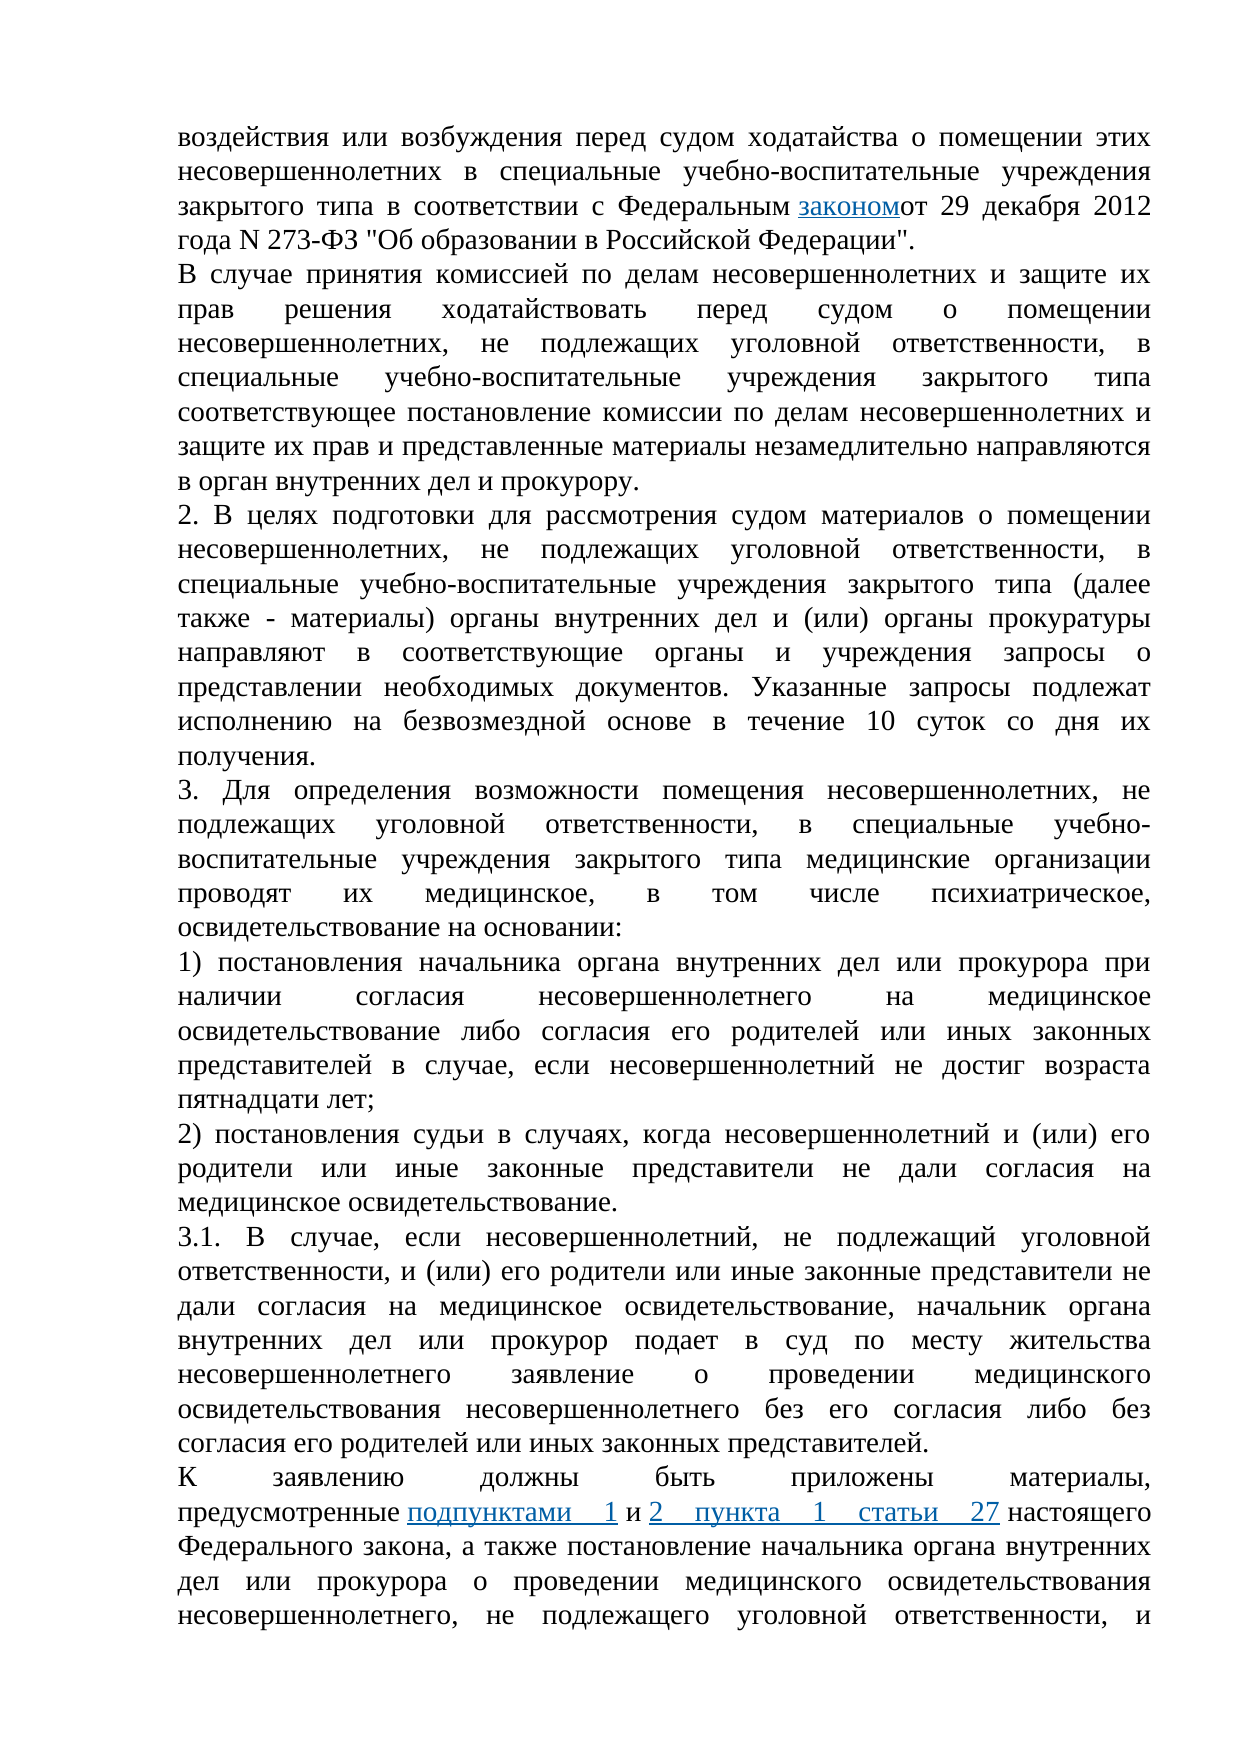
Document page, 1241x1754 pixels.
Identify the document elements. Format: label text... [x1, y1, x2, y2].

text 3.1. В случае, если несовершеннолетний, не подлежащий уголовной ответственности, и (или) его родители или иные законные представители не дали согласия на медицинское освидетельствование, начальник органа внутренних дел или прокурор подает в суд по месту жительства несовершеннолетнего заявление о проведении медицинского освидетельствования несовершеннолетнего без его согласия либо без согласия его родителей или иных законных представителей. [177, 1218, 1152, 1459]
text В случае принятия комиссией по делам несовершеннолетних и защите их прав решения ходатайствовать перед судом о помещении несовершеннолетних, не подлежащих уголовной ответственности, в специальные учебно-воспитательные учреждения закрытого типа соответствующее постановление комиссии по делам несовершеннолетних и защите их прав и представленные материалы незамедлительно направляются в орган внутренних дел и прокурору. [177, 256, 1152, 496]
text 3. Для определения возможности помещения несовершеннолетних, не подлежащих уголовной ответственности, в специальные учебно-воспитательные учреждения закрытого типа медицинские организации проводят их медицинское, в том числе психиатрическое, освидетельствование на основании: [177, 771, 1152, 943]
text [177, 1459, 1152, 1631]
text 2) постановления судьи в случаях, когда несовершеннолетний и (или) его родители или иные законные представители не дали согласия на медицинское освидетельствование. [177, 1115, 1152, 1218]
text 2. В целях подготовки для рассмотрения судом материалов о помещении несовершеннолетних, не подлежащих уголовной ответственности, в специальные учебно-воспитательные учреждения закрытого типа (далее также - материалы) органы внутренних дел и (или) органы прокуратуры направляют в соответствующие органы и учреждения запросы о представлении необходимых документов. Указанные запросы подлежат исполнению на безвозмездной основе в течение 10 суток со дня их получения. [177, 496, 1152, 771]
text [177, 118, 1152, 256]
text 1) постановления начальника органа внутренних дел или прокурора при наличии согласия несовершеннолетнего на медицинское освидетельствование либо согласия его родителей или иных законных представителей в случае, если несовершеннолетний не достиг возраста пятнадцати лет; [177, 943, 1152, 1115]
